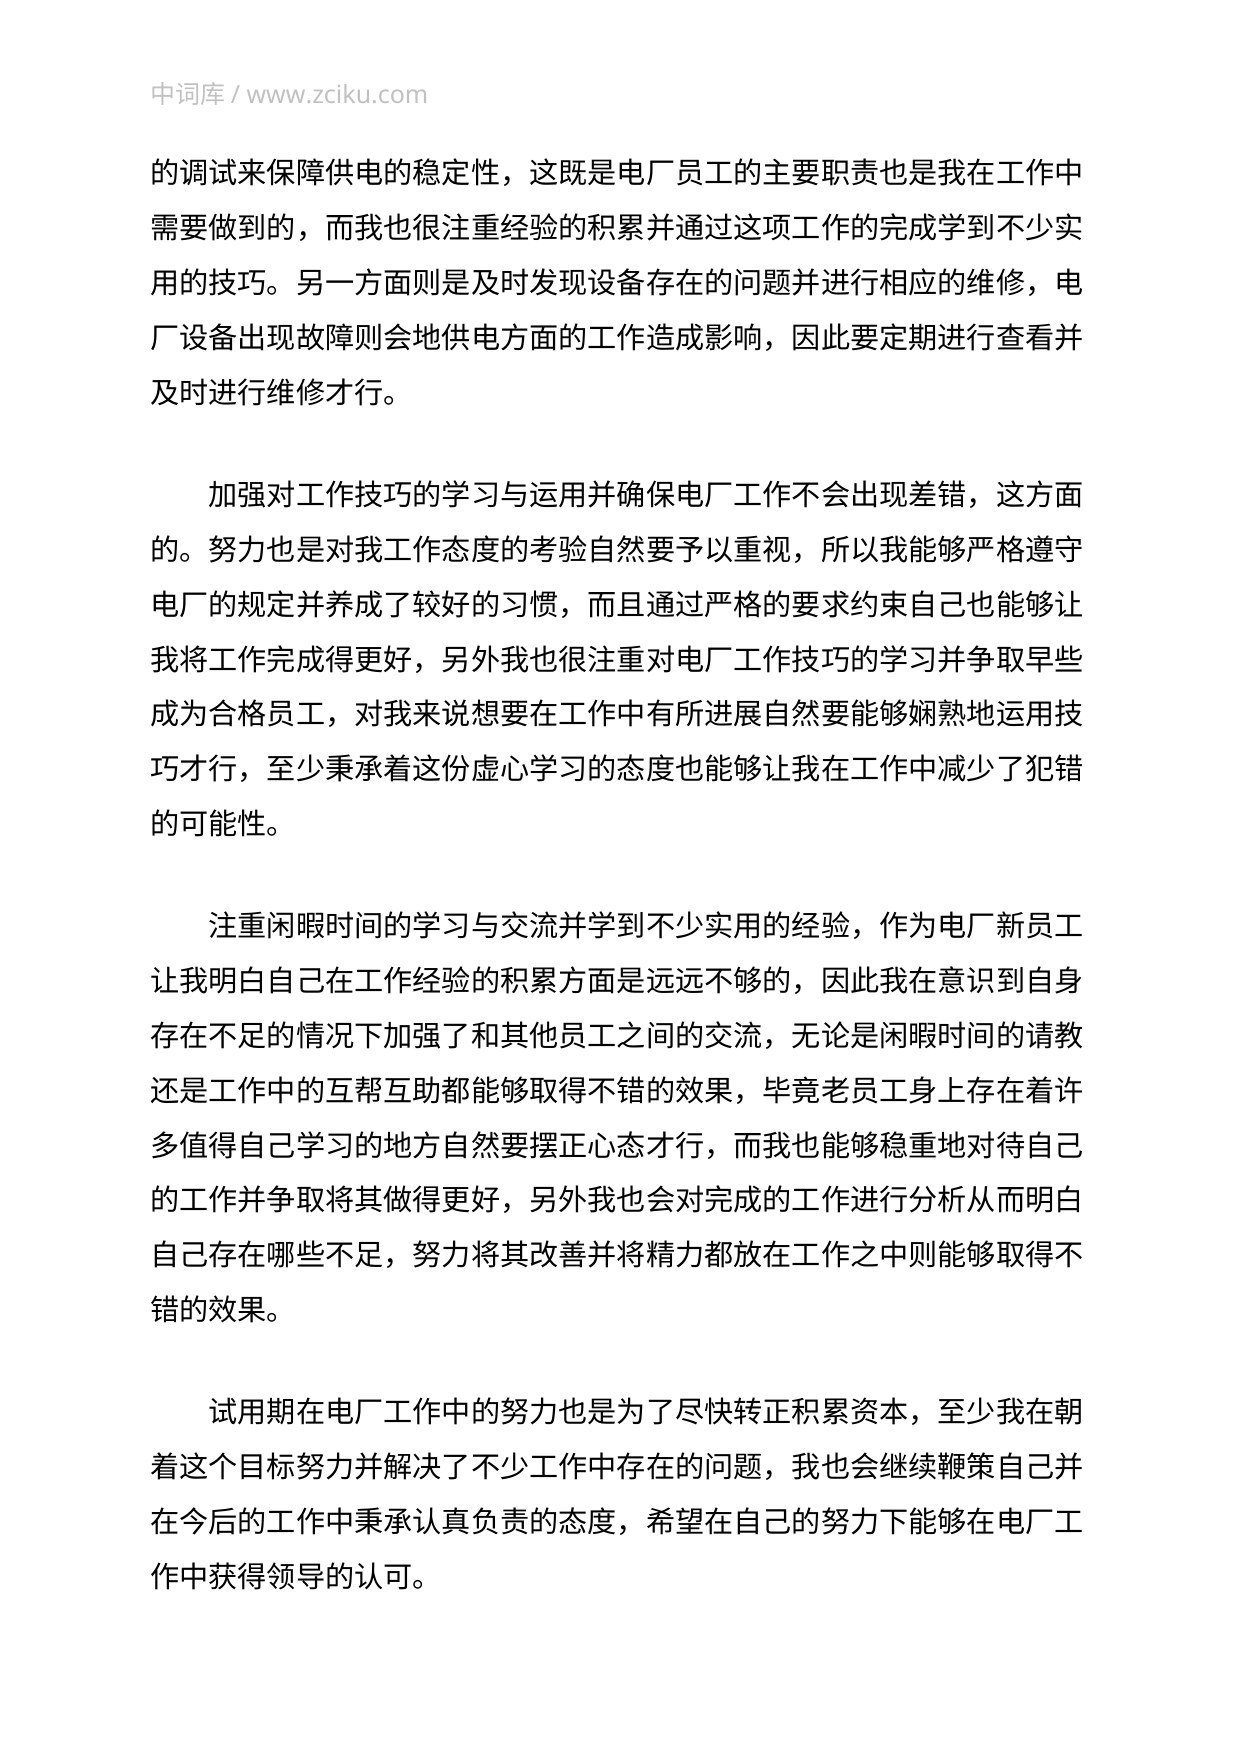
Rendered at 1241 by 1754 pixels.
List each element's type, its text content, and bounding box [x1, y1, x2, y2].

text 注重闲暇时间的学习与交流并学到不少实用的经验，作为电厂新员工让我明白自己在工作经验的积累方面是远远不够的，因此我在意识到自身存在不足的情况下加强了和其他员工之间的交流，无论是闲暇时间的请教还是工作中的互帮互助都能够取得不错的效果，毕竟老员工身上存在着许多值得自己学习的地方自然要摆正心态才行，而我也能够稳重地对待自己的工作并争取将其做得更好，另外我也会对完成的工作进行分析从而明白自己存在哪些不足，努力将其改善并将精力都放在工作之中则能够取得不错的效果。 [150, 902, 1090, 1329]
text 加强对工作技巧的学习与运用并确保电厂工作不会出现差错，这方面的。努力也是对我工作态度的考验自然要予以重视，所以我能够严格遵守电厂的规定并养成了较好的习惯，而且通过严格的要求约束自己也能够让我将工作完成得更好，另外我也很注重对电厂工作技巧的学习并争取早些成为合格员工，对我来说想要在工作中有所进展自然要能够娴熟地运用技巧才行，至少秉承着这份虚心学习的态度也能够让我在工作中减少了犯错的可能性。 [150, 471, 1090, 843]
text 试用期在电厂工作中的努力也是为了尽快转正积累资本，至少我在朝着这个目标努力并解决了不少工作中存在的问题，我也会继续鞭策自己并在今后的工作中秉承认真负责的态度，希望在自己的努力下能够在电厂工作中获得领导的认可。 [150, 1388, 1090, 1596]
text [150, 150, 1090, 412]
